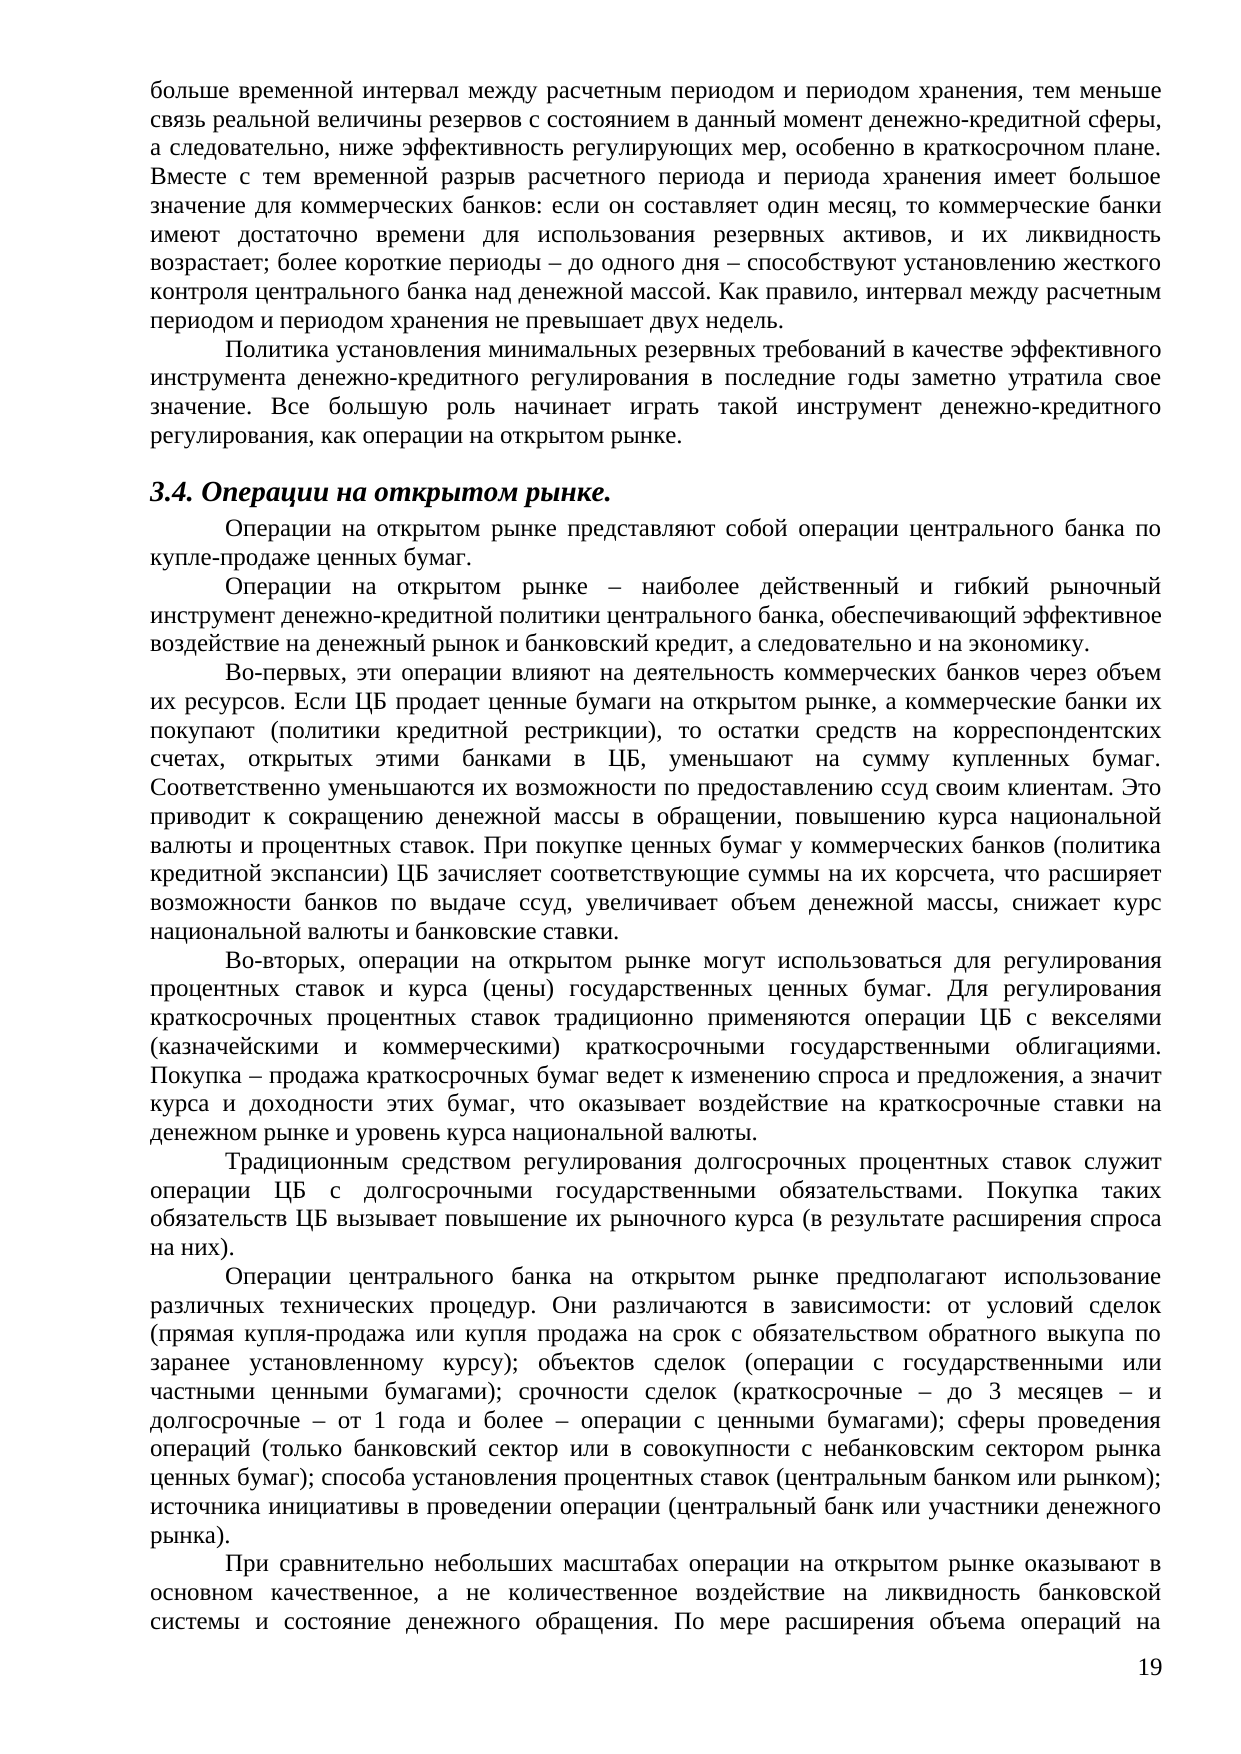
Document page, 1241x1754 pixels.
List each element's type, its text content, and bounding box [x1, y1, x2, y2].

text Политика установления минимальных резервных требований в качестве эффективного инструмента денежно-кредитного регулирования в последние годы заметно утратила свое значение. Все большую роль начинает играть такой инструмент денежно-кредитного регулирования, как операции на открытом рынке. [150, 334, 1162, 449]
text Во-вторых, операции на открытом рынке могут использоваться для регулирования процентных ставок и курса (цены) государственных ценных бумаг. Для регулирования краткосрочных процентных ставок традиционно применяются операции ЦБ с векселями (казначейскими и коммерческими) краткосрочными государственными облигациями. Покупка – продажа краткосрочных бумаг ведет к изменению спроса и предложения, а значит курса и доходности этих бумаг, что оказывает воздействие на краткосрочные ставки на денежном рынке и уровень курса национальной валюты. [150, 945, 1162, 1146]
text Операции на открытом рынке представляют собой операции центрального банка по купле-продаже ценных бумаг. [150, 513, 1162, 571]
text Операции центрального банка на открытом рынке предполагают использование различных технических процедур. Они различаются в зависимости: от условий сделок (прямая купля-продажа или купля продажа на срок с обязательством обратного выкупа по заранее установленному курсу); объектов сделок (операции с государственными или частными ценными бумагами); срочности сделок (краткосрочные – до 3 месяцев – и долгосрочные – от 1 года и более – операции с ценными бумагами); сферы проведения операций (только банковский сектор или в совокупности с небанковским сектором рынка ценных бумаг); способа установления процентных ставок (центральным банком или рынком); источника инициативы в проведении операции (центральный банк или участники денежного рынка). [150, 1261, 1162, 1548]
text Во-первых, эти операции влияют на деятельность коммерческих банков через объем их ресурсов. Если ЦБ продает ценные бумаги на открытом рынке, а коммерческие банки их покупают (политики кредитной рестрикции), то остатки средств на корреспондентских счетах, открытых этими банками в ЦБ, уменьшают на сумму купленных бумаг. Соответственно уменьшаются их возможности по предоставлению ссуд своим клиентам. Это приводит к сокращению денежной массы в обращении, повышению курса национальной валюты и процентных ставок. При покупке ценных бумаг у коммерческих банков (политика кредитной экспансии) ЦБ зачисляет соответствующие суммы на их корсчета, что расширяет возможности банков по выдаче ссуд, увеличивает объем денежной массы, снижает курс национальной валюты и банковские ставки. [150, 657, 1162, 945]
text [150, 1548, 1162, 1635]
text Традиционным средством регулирования долгосрочных процентных ставок служит операции ЦБ с долгосрочными государственными обязательствами. Покупка таких обязательств ЦБ вызывает повышение их рыночного курса (в результате расширения спроса на них). [150, 1146, 1162, 1261]
subtitle 3.4. Операции на открытом рынке. [150, 474, 1162, 507]
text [150, 75, 1162, 334]
text Операции на открытом рынке – наиболее действенный и гибкий рыночный инструмент денежно-кредитной политики центрального банка, обеспечивающий эффективное воздействие на денежный рынок и банковский кредит, а следовательно и на экономику. [150, 571, 1162, 657]
